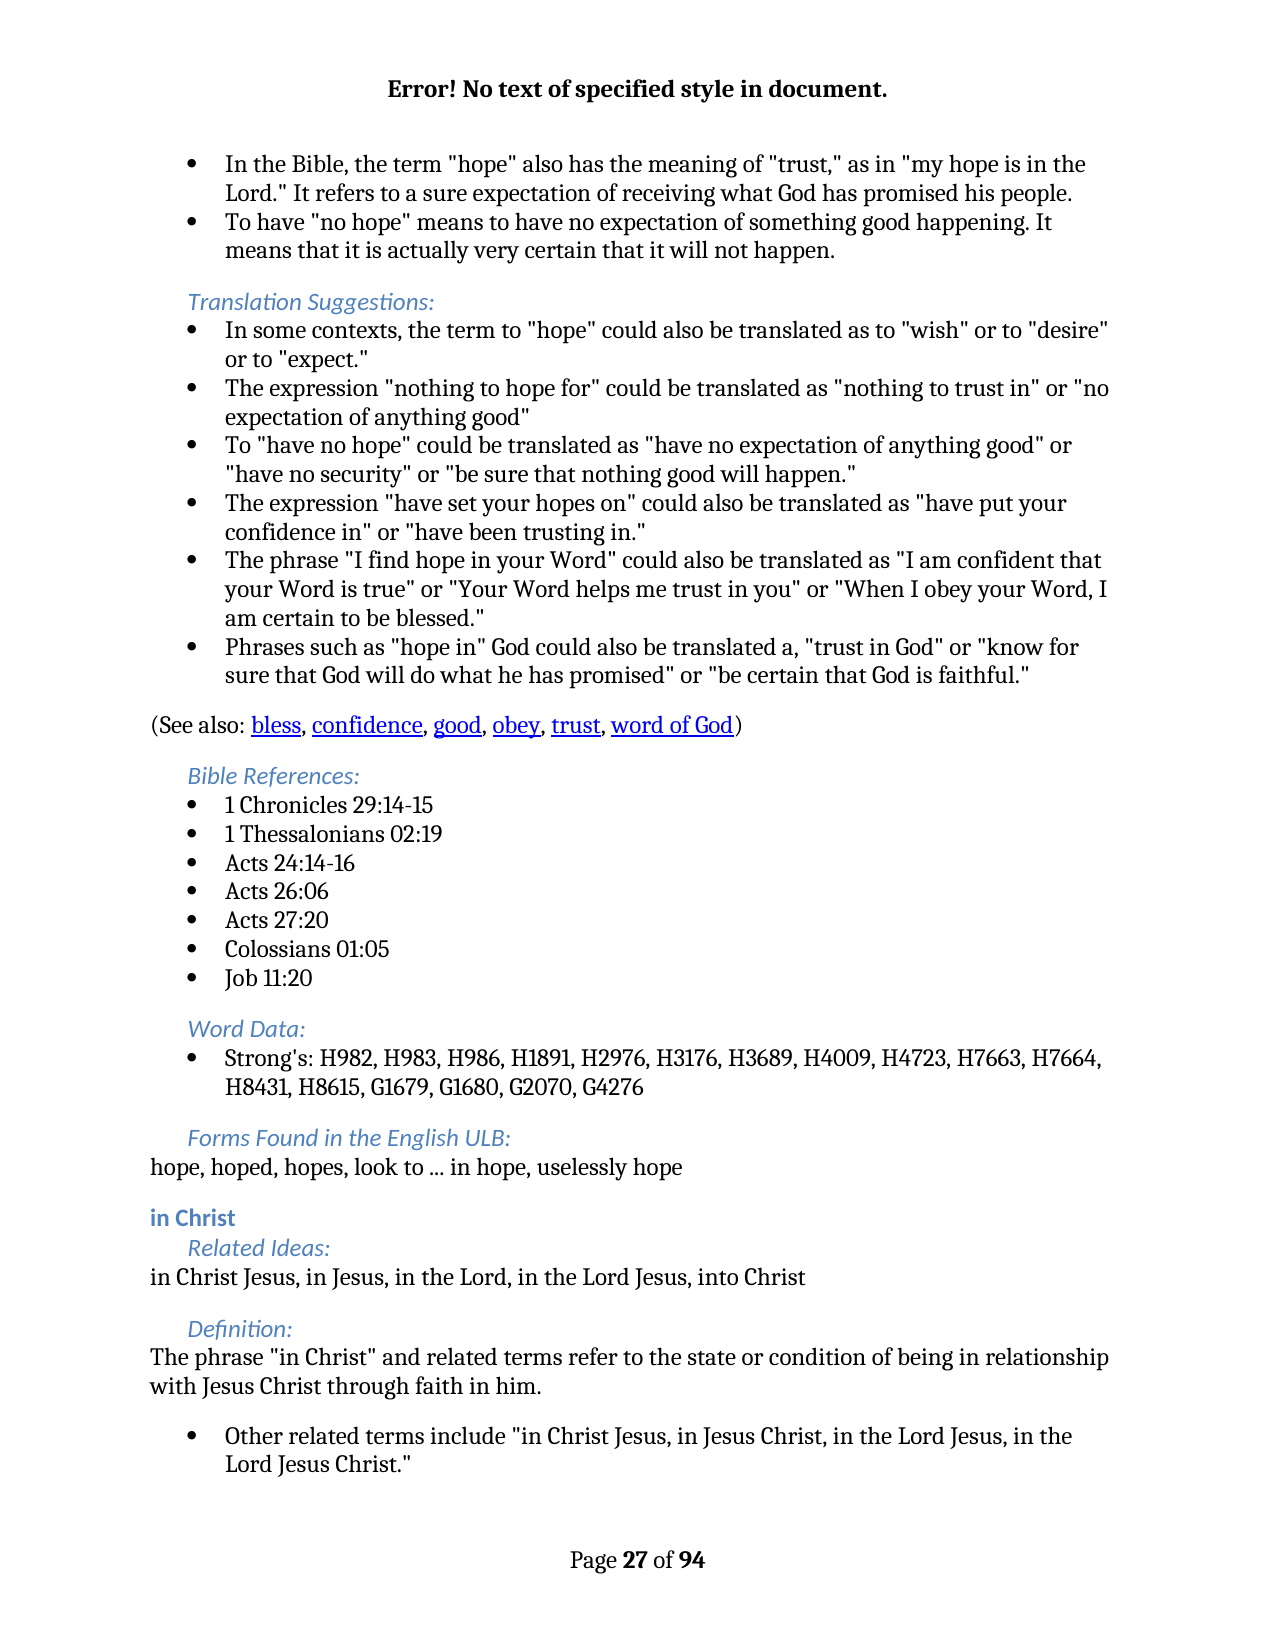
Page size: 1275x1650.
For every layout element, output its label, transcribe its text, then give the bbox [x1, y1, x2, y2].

list In the Bible, the term "hope" also has the meaning of "trust," as in "my hope is in the Lord." It refers to a sure expectation of receiving what God has promised his people. [187, 150, 1125, 207]
list In some contexts, the term to "hope" could also be translated as to "wish" or to "desire" or to "expect." [187, 316, 1125, 374]
list Acts 26:06 [187, 877, 1125, 906]
subtitle Word Data: [150, 1013, 1125, 1044]
list Strong's: H982, H983, H986, H1891, H2976, H3176, H3689, H4009, H4723, H7663, H7664, H8431, H8615, G1679, G1680, G2070, G4276 [187, 1044, 1125, 1101]
list To "have no hope" could be translated as "have no expectation of anything good" or "have no security" or "be sure that nothing good will happen." [187, 431, 1125, 489]
text hope, hoped, hopes, look to ... in hope, uselessly hope [150, 1152, 1125, 1181]
subtitle Bible References: [150, 761, 1125, 791]
list The expression "nothing to hope for" could be translated as "nothing to trust in" or "no expectation of anything good" [187, 374, 1125, 431]
text (See also: bless, confidence, good, obey, trust, word of God) [150, 711, 1125, 740]
list The phrase "I find hope in your Word" could also be translated as "I am confident that your Word is true" or "Your Word helps me trust in you" or "When I obey your Word, I am certain to be blessed." [187, 546, 1125, 633]
subtitle Forms Found in the English ULB: [150, 1122, 1125, 1152]
list Phrases such as "hope in" God could also be translated a, "trust in God" or "know for sure that God will do what he has promised" or "be certain that God is faithful." [187, 633, 1125, 690]
subtitle Definition: [150, 1313, 1125, 1343]
list Acts 24:14-16 [187, 848, 1125, 877]
subtitle Related Ideas: [150, 1233, 1125, 1263]
list Colossians 01:05 [187, 935, 1125, 963]
list The expression "have set your hopes on" could also be translated as "have put your confidence in" or "have been trusting in." [187, 489, 1125, 546]
text The phrase "in Christ" and related terms refer to the state or condition of being in relationship with Jesus Christ through faith in him. [150, 1343, 1125, 1401]
subtitle Translation Suggestions: [150, 286, 1125, 316]
list Job 11:20 [187, 963, 1125, 992]
text in Christ Jesus, in Jesus, in the Lord, in the Lord Jesus, into Christ [150, 1263, 1125, 1292]
list To have "no hope" means to have no expectation of something good happening. It means that it is actually very certain that it will not happen. [187, 207, 1125, 265]
list 1 Chronicles 29:14-15 [187, 791, 1125, 820]
list Other related terms include "in Christ Jesus, in Jesus Christ, in the Lord Jesus, in the Lord Jesus Christ." [187, 1422, 1125, 1479]
list Acts 27:20 [187, 906, 1125, 935]
subtitle in Christ [150, 1202, 1125, 1233]
list 1 Thessalonians 02:19 [187, 820, 1125, 848]
